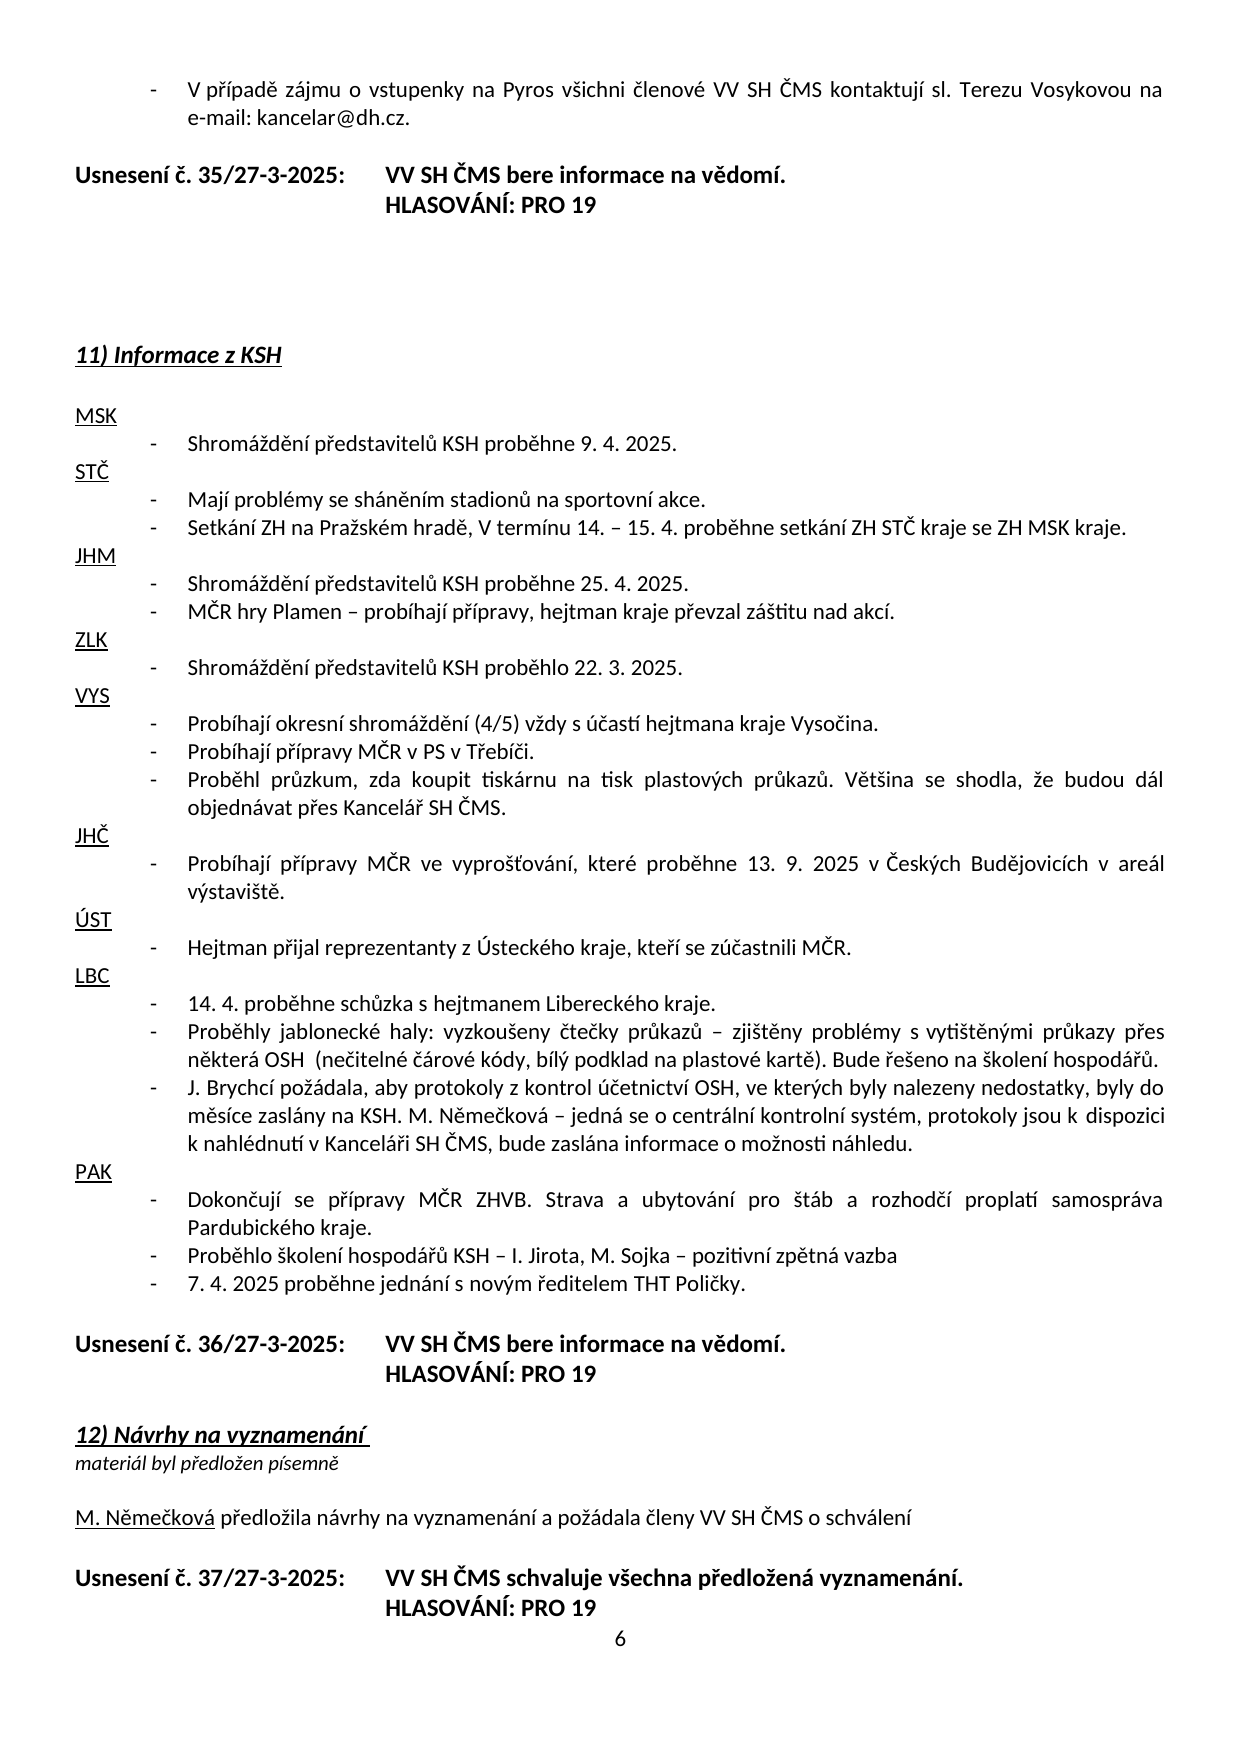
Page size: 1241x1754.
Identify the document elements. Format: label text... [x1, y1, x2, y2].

list Proběhlo školení hospodářů KSH – I. Jirota, M. Sojka – pozitivní zpětná vazba [150, 1241, 1165, 1269]
list Shromáždění představitelů KSH proběhlo 22. 3. 2025. [150, 653, 1165, 681]
text ZLK [75, 625, 1165, 653]
list 7. 4. 2025 proběhne jednání s novým ředitelem THT Poličky. [150, 1269, 1165, 1297]
text HLASOVÁNÍ: PRO 19 [311, 1592, 1165, 1623]
list Probíhají okresní shromáždění (4/5) vždy s účastí hejtmana kraje Vysočina. [150, 709, 1165, 737]
list V případě zájmu o vstupenky na Pyros všichni členové VV SH ČMS kontaktují sl. Terezu Vosykovou na e-mail: kancelar@dh.cz. [150, 75, 1165, 131]
text materiál byl předložen písemně [75, 1450, 1165, 1475]
text Usnesení č. 37/27-3-2025: VV SH ČMS schvaluje všechna předložená vyznamenání. [75, 1562, 1165, 1592]
text STČ [75, 457, 1165, 485]
list Proběhly jablonecké haly: vyzkoušeny čtečky průkazů – zjištěny problémy s vytištěnými průkazy přes některá OSH (nečitelné čárové kódy, bílý podklad na plastové kartě). Bude řešeno na školení hospodářů. [150, 1017, 1165, 1073]
text PAK [75, 1157, 1165, 1185]
list MČR hry Plamen – probíhají přípravy, hejtman kraje převzal záštitu nad akcí. [150, 597, 1165, 625]
list 14. 4. proběhne schůzka s hejtmanem Libereckého kraje. [150, 989, 1165, 1017]
text HLASOVÁNÍ: PRO 19 [75, 189, 1165, 220]
text ÚST [75, 905, 1165, 933]
text LBC [75, 961, 1165, 989]
list Probíhají přípravy MČR ve vyprošťování, které proběhne 13. 9. 2025 v Českých Budějovicích v areál výstaviště. [150, 849, 1165, 905]
list Dokončují se přípravy MČR ZHVB. Strava a ubytování pro štáb a rozhodčí proplatí samospráva Pardubického kraje. [150, 1185, 1165, 1241]
list Shromáždění představitelů KSH proběhne 9. 4. 2025. [150, 429, 1165, 457]
text HLASOVÁNÍ: PRO 19 [385, 1358, 1165, 1389]
text JHM [75, 541, 1165, 569]
list Setkání ZH na Pražském hradě, V termínu 14. – 15. 4. proběhne setkání ZH STČ kraje se ZH MSK kraje. [150, 513, 1165, 541]
text MSK [75, 401, 1165, 429]
text VYS [75, 681, 1165, 709]
text Usnesení č. 35/27-3-2025: VV SH ČMS bere informace na vědomí. [75, 159, 1165, 189]
list Proběhl průzkum, zda koupit tiskárnu na tisk plastových průkazů. Většina se shodla, že budou dál objednávat přes Kancelář SH ČMS. [150, 765, 1165, 821]
text 12) Návrhy na vyznamenání [75, 1419, 1165, 1450]
list Shromáždění představitelů KSH proběhne 25. 4. 2025. [150, 569, 1165, 597]
list J. Brychcí požádala, aby protokoly z kontrol účetnictví OSH, ve kterých byly nalezeny nedostatky, byly do měsíce zaslány na KSH. M. Němečková – jedná se o centrální kontrolní systém, protokoly jsou k dispozici k nahlédnutí v Kanceláři SH ČMS, bude zaslána informace o možnosti náhledu. [150, 1073, 1165, 1157]
text JHČ [75, 821, 1165, 849]
text 11) Informace z KSH [75, 340, 1165, 370]
list Probíhají přípravy MČR v PS v Třebíči. [150, 737, 1165, 765]
list Hejtman přijal reprezentanty z Ústeckého kraje, kteří se zúčastnili MČR. [150, 933, 1165, 961]
text M. Němečková předložila návrhy na vyznamenání a požádala členy VV SH ČMS o schválení [75, 1503, 1165, 1531]
text Usnesení č. 36/27-3-2025: VV SH ČMS bere informace na vědomí. [75, 1328, 1165, 1358]
list Mají problémy se sháněním stadionů na sportovní akce. [150, 485, 1165, 513]
